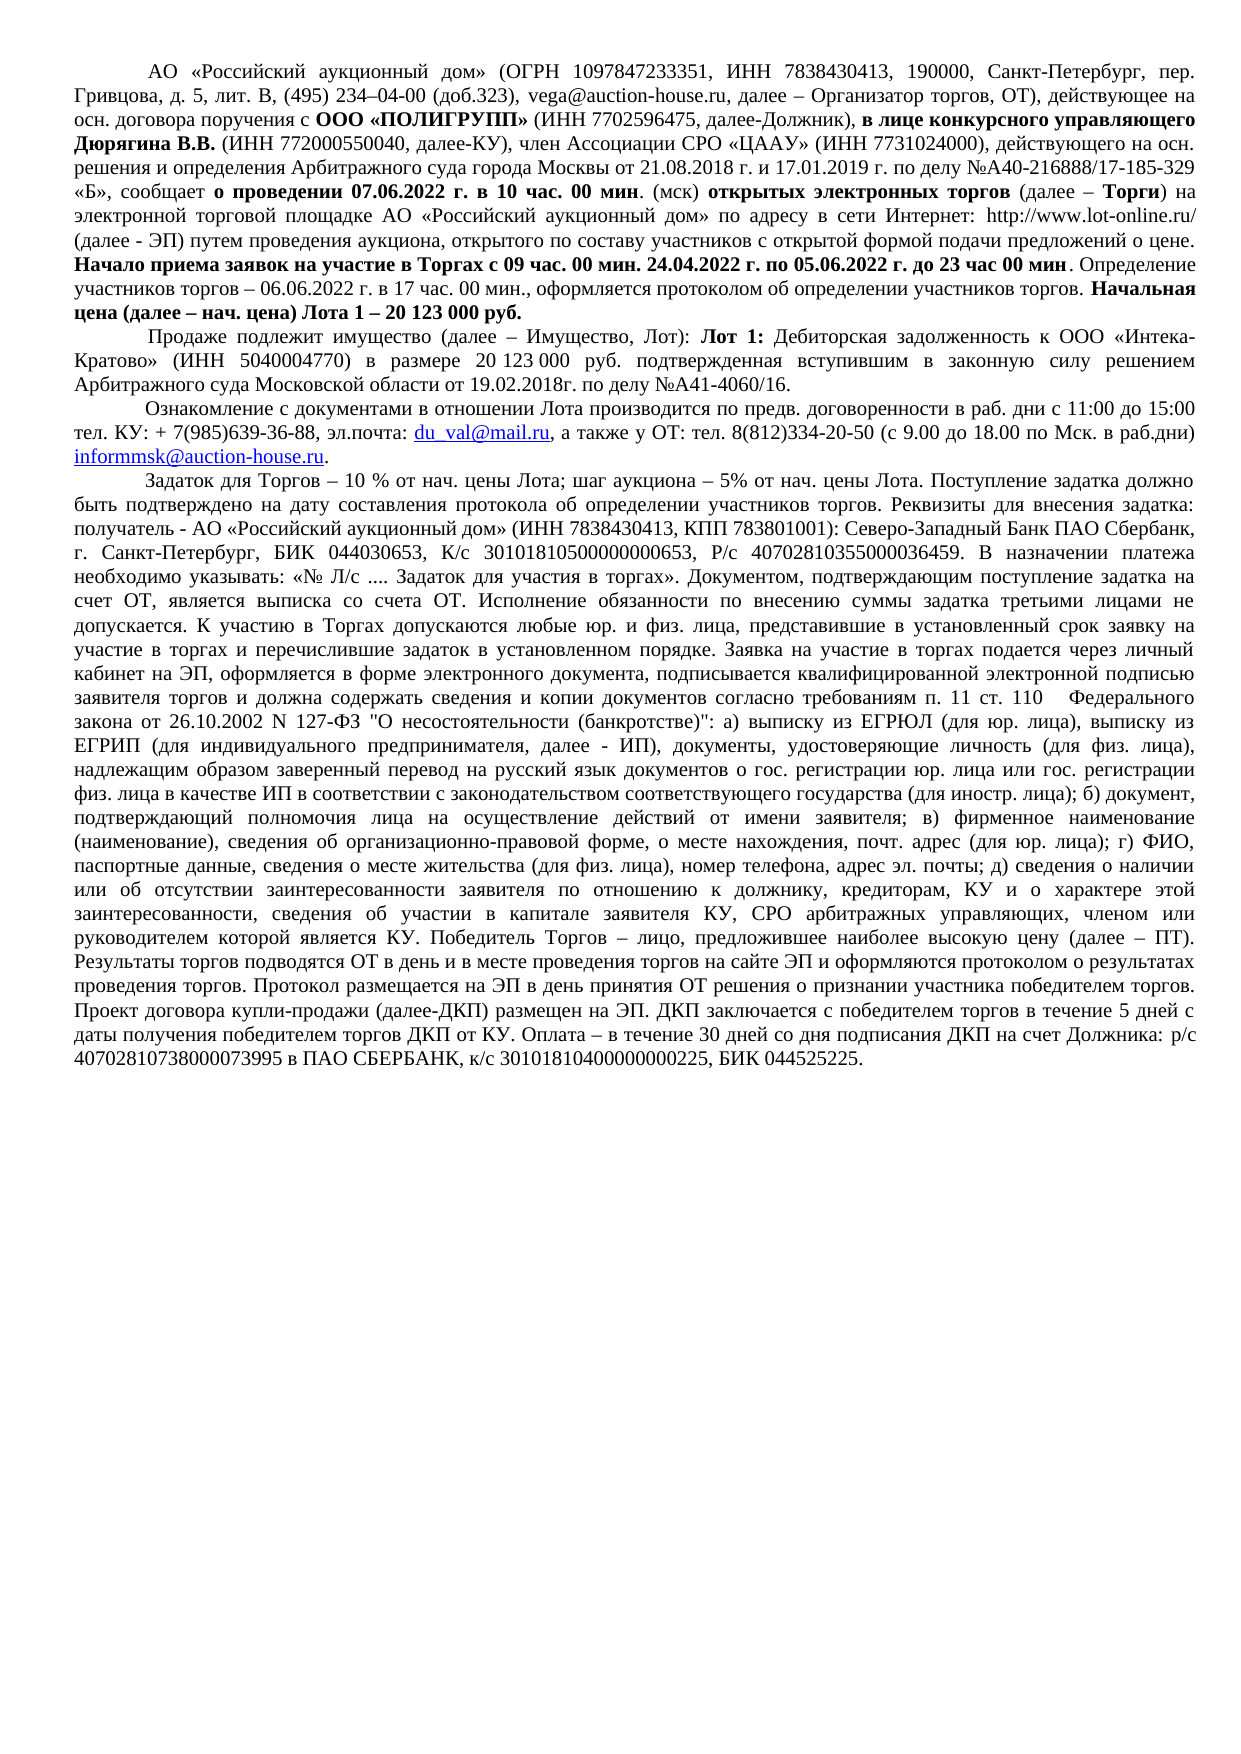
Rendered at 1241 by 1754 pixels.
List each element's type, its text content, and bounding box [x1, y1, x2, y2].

text Продаже подлежит имущество (далее – Имущество, Лот): Лот 1: Дебиторская задолженность к ООО «Интека-Кратово» (ИНН 5040004770) в размере 20 123 000 руб. подтвержденная вступившим в законную силу решением Арбитражного суда Московской области от 19.02.2018г. по делу №А41-4060/16. [74, 324, 1196, 396]
text АО «Российский аукционный дом» (ОГРН 1097847233351, ИНН 7838430413, 190000, Санкт-Петербург, пер. Гривцова, д. 5, лит. В, (495) 234–04-00 (доб.323), vega@auction-house.ru, далее – Организатор торгов, ОТ), действующее на осн. договора поручения с ООО «ПОЛИГРУПП» (ИНН 7702596475, далее-Должник), в лице конкурсного управляющего Дюрягина В.В. (ИНН 772000550040, далее-КУ), член Ассоциации СРО «ЦААУ» (ИНН 7731024000), действующего на осн. решения и определения Арбитражного суда города Москвы от 21.08.2018 г. и 17.01.2019 г. по делу №А40-216888/17-185-329 «Б», сообщает о проведении 07.06.2022 г. в 10 час. 00 мин. (мск) открытых электронных торгов (далее – Торги) на электронной торговой площадке АО «Российский аукционный дом» по адресу в сети Интернет: http://www.lot-online.ru/ (далее - ЭП) путем проведения аукциона, открытого по составу участников с открытой формой подачи предложений о цене. Начало приема заявок на участие в Торгах с 09 час. 00 мин. 24.04.2022 г. по 05.06.2022 г. до 23 час 00 мин. Определение участников торгов – 06.06.2022 г. в 17 час. 00 мин., оформляется протоколом об определении участников торгов. Начальная цена (далее – нач. цена) Лота 1 – 20 123 000 руб. [74, 59, 1196, 324]
text Задаток для Торгов – 10 % от нач. цены Лота; шаг аукциона – 5% от нач. цены Лота. Поступление задатка должно быть подтверждено на дату составления протокола об определении участников торгов. Реквизиты для внесения задатка: получатель - АО «Российский аукционный дом» (ИНН 7838430413, КПП 783801001): Северо-Западный Банк ПАО Сбербанк, г. Санкт-Петербург, БИК 044030653, К/с 30101810500000000653, Р/с 40702810355000036459. В назначении платежа необходимо указывать: «№ Л/с .... Задаток для участия в торгах». Документом, подтверждающим поступление задатка на счет ОТ, является выписка со счета ОТ. Исполнение обязанности по внесению суммы задатка третьими лицами не допускается. К участию в Торгах допускаются любые юр. и физ. лица, представившие в установленный срок заявку на участие в торгах и перечислившие задаток в установленном порядке. Заявка на участие в торгах подается через личный кабинет на ЭП, оформляется в форме электронного документа, подписывается квалифицированной электронной подписью заявителя торгов и должна содержать сведения и копии документов согласно требованиям п. 11 ст. 110 Федерального закона от 26.10.2002 N 127-ФЗ "О несостоятельности (банкротстве)": а) выписку из ЕГРЮЛ (для юр. лица), выписку из ЕГРИП (для индивидуального предпринимателя, далее - ИП), документы, удостоверяющие личность (для физ. лица), надлежащим образом заверенный перевод на русский язык документов о гос. регистрации юр. лица или гос. регистрации физ. лица в качестве ИП в соответствии с законодательством соответствующего государства (для иностр. лица); б) документ, подтверждающий полномочия лица на осуществление действий от имени заявителя; в) фирменное наименование (наименование), сведения об организационно-правовой форме, о месте нахождения, почт. адрес (для юр. лица); г) ФИО, паспортные данные, сведения о месте жительства (для физ. лица), номер телефона, адрес эл. почты; д) сведения о наличии или об отсутствии заинтересованности заявителя по отношению к должнику, кредиторам, КУ и о характере этой заинтересованности, сведения об участии в капитале заявителя КУ, СРО арбитражных управляющих, членом или руководителем которой является КУ. Победитель Торгов – лицо, предложившее наиболее высокую цену (далее – ПТ). Результаты торгов подводятся ОТ в день и в месте проведения торгов на сайте ЭП и оформляются протоколом о результатах проведения торгов. Протокол размещается на ЭП в день принятия ОТ решения о признании участника победителем торгов. Проект договора купли-продажи (далее-ДКП) размещен на ЭП. ДКП заключается с победителем торгов в течение 5 дней с даты получения победителем торгов ДКП от КУ. Оплата – в течение 30 дней со дня подписания ДКП на счет Должника: р/с 40702810738000073995 в ПАО СБЕРБАНК, к/с 30101810400000000225, БИК 044525225. [74, 468, 1196, 1070]
text Ознакомление с документами в отношении Лота производится по предв. договоренности в раб. дни с 11:00 до 15:00 тел. КУ: + 7(985)639-36-88, эл.почта: du_val@mail.ru, а также у ОТ: тел. 8(812)334-20-50 (с 9.00 до 18.00 по Мск. в раб.дни) informmsk@auction-house.ru. [74, 396, 1196, 468]
